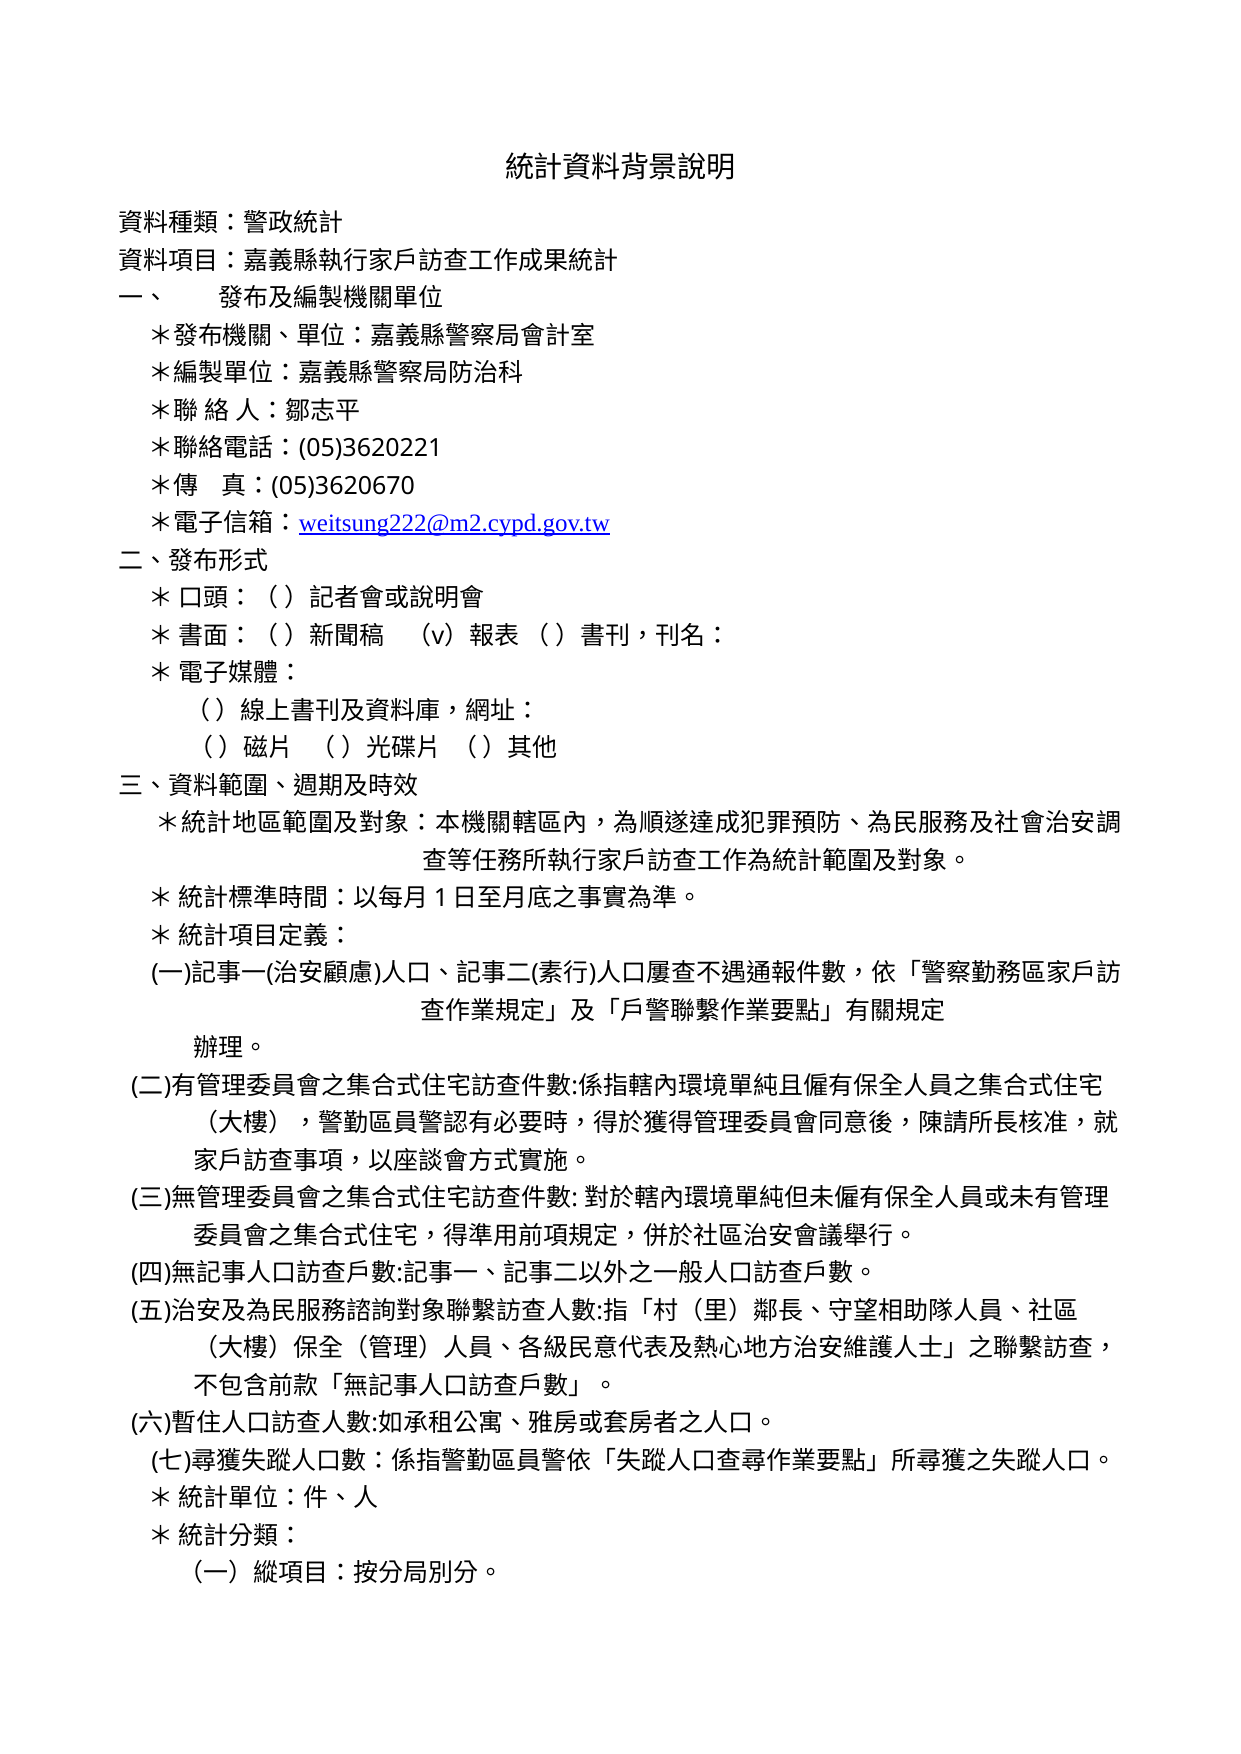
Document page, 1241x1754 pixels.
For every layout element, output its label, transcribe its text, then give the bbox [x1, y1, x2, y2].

text ＊電子信箱：weitsung222@m2.cypd.gov.tw [149, 502, 1122, 539]
text 辦理。 [131, 1027, 1122, 1064]
text ＊編製單位：嘉義縣警察局防治科 [149, 352, 1122, 389]
text 二、發布形式 [118, 539, 1122, 577]
list 統計單位：件、人 [149, 1477, 1122, 1514]
text 統計資料背景說明 [118, 127, 1122, 202]
text (七)尋獲失蹤人口數：係指警勤區員警依「失蹤人口查尋作業要點」所尋獲之失蹤人口。 [151, 1439, 1122, 1477]
text (一)記事一(治安顧慮)人口、記事二(素行)人口屢查不遇通報件數，依「警察勤務區家戶訪查作業規定」及「戶警聯繫作業要點」有關規定 [151, 952, 1122, 1027]
text ＊傳 真：(05)3620670 [149, 464, 1122, 502]
text 資料種類：警政統計 [118, 202, 1122, 239]
text ＊聯絡電話：(05)3620221 [149, 427, 1122, 464]
text (五)治安及為民服務諮詢對象聯繫訪查人數:指「村（里）鄰長、守望相助隊人員、社區（大樓）保全（管理）人員、各級民意代表及熱心地方治安維護人士」之聯繫訪查，不包含前款「無記事人口訪查戶數」。 [118, 1289, 1122, 1402]
list 書面：（ ）新聞稿 （v）報表 （ ）書刊，刊名： [149, 614, 1122, 652]
list 電子媒體： [149, 652, 1122, 689]
text ＊統計地區範圍及對象：本機關轄區內，為順遂達成犯罪預防、為民服務及社會治安調查等任務所執行家戶訪查工作為統計範圍及對象。 [156, 802, 1122, 877]
text (二)有管理委員會之集合式住宅訪查件數:係指轄內環境單純且僱有保全人員之集合式住宅（大樓），警勤區員警認有必要時，得於獲得管理委員會同意後，陳請所長核准，就家戶訪查事項，以座談會方式實施。 [118, 1064, 1122, 1177]
list 口頭：（ ）記者會或說明會 [149, 577, 1122, 614]
list 發布及編製機關單位 [118, 277, 1122, 314]
text (三)無管理委員會之集合式住宅訪查件數: 對於轄內環境單純但未僱有保全人員或未有管理委員會之集合式住宅，得準用前項規定，併於社區治安會議舉行。 [118, 1177, 1122, 1252]
text (四)無記事人口訪查戶數:記事一、記事二以外之一般人口訪查戶數。 [118, 1252, 1122, 1289]
text 三、資料範圍、週期及時效 [118, 764, 1122, 802]
text (六)暫住人口訪查人數:如承租公寓、雅房或套房者之人口。 [118, 1402, 1122, 1439]
text （ ）磁片 （ ）光碟片 （ ）其他 [188, 727, 1156, 764]
text （一）縱項目：按分局別分。 [178, 1552, 1122, 1589]
list 統計項目定義： [149, 914, 1122, 952]
text （ ）線上書刊及資料庫，網址： [178, 689, 1156, 727]
list 統計分類： [149, 1514, 1122, 1552]
list 統計標準時間：以每月1日至月底之事實為準。 [149, 877, 1122, 914]
text ＊聯 絡 人：鄒志平 [149, 389, 1122, 427]
text ＊發布機關、單位：嘉義縣警察局會計室 [149, 314, 1122, 352]
text 資料項目：嘉義縣執行家戶訪查工作成果統計 [118, 239, 1122, 277]
